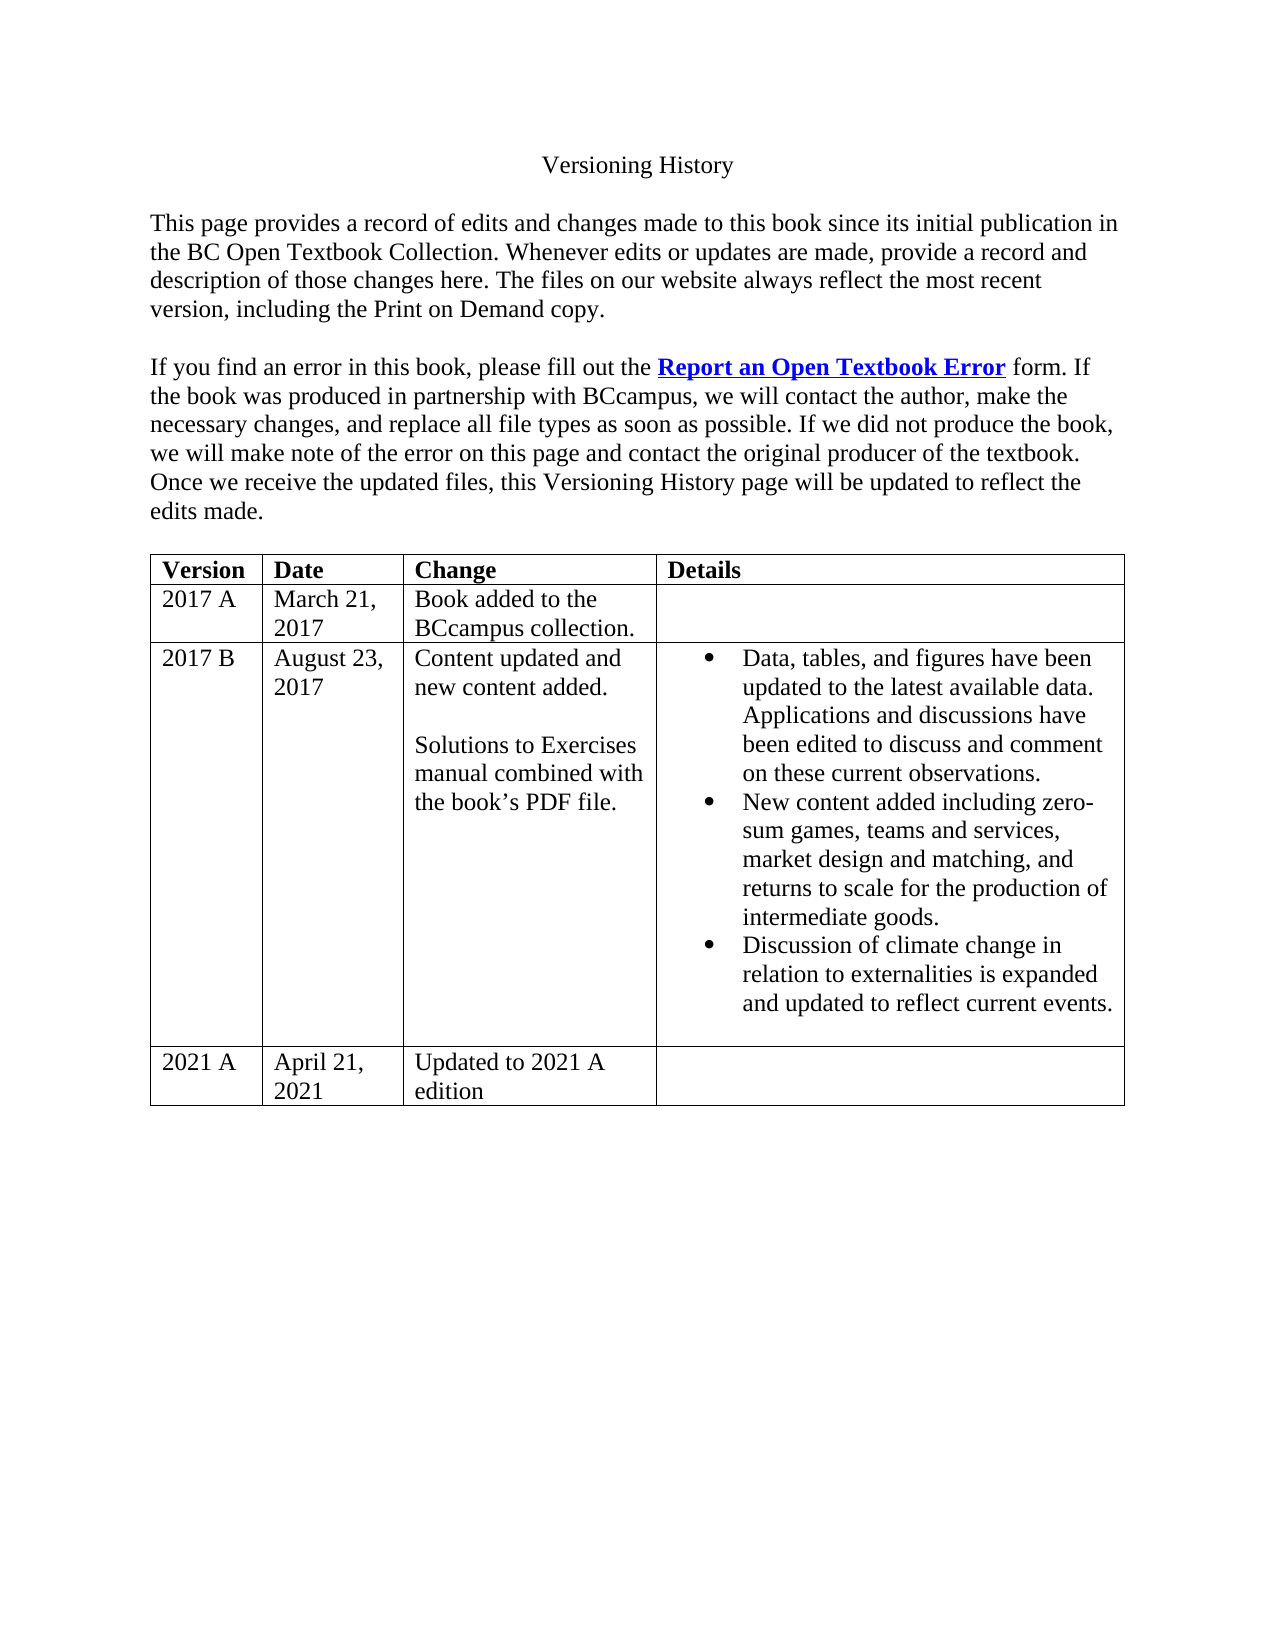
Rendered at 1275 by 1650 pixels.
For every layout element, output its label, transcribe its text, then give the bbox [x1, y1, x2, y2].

table_cell April 21, 2021 [263, 1047, 403, 1104]
table_header Change [404, 555, 656, 583]
table_cell [657, 1047, 1124, 1104]
table_cell Updated to 2021 A edition [404, 1047, 656, 1104]
table_cell March 21, 2017 [263, 585, 403, 642]
table_header Details [657, 555, 1124, 583]
table_cell [657, 585, 1124, 642]
text This page provides a record of edits and changes made to this book since its initial publication in the BC Open Textbook Collection. Whenever edits or updates are made, provide a record and description of those changes here. The files on our website always reflect the most recent version, including the Print on Demand copy. [150, 208, 1125, 323]
table_cell 2017 A [151, 585, 262, 642]
table_cell August 23, 2017 [263, 643, 403, 1046]
table_header Date [263, 555, 403, 583]
table_cell 2021 A [151, 1047, 262, 1104]
text If you find an error in this book, please fill out the Report an Open Textbook Error form. If the book was produced in partnership with BCcampus, we will contact the author, make the necessary changes, and replace all file types as soon as possible. If we did not produce the book, we will make note of the error on this page and contact the original producer of the textbook. Once we receive the updated files, this Versioning History page will be updated to reflect the edits made. [150, 352, 1125, 524]
table_cell 2017 B [151, 643, 262, 1046]
table_header Version [151, 555, 262, 583]
table_cell Content updated and new content added. Solutions to Exercises manual combined with the book’s PDF file. [404, 643, 656, 1046]
table_cell Book added to the BCcampus collection. [404, 585, 656, 642]
text Versioning History [150, 150, 1125, 179]
table_cell Data, tables, and figures have been updated to the latest available data. Applications and discussions have been edited to discuss and comment on these current observations. New content added including zero-sum games, teams and services, market design and matching, and returns to scale for the production of intermediate goods. Discussion of climate change in relation to externalities is expanded and updated to reflect current events. [657, 643, 1124, 1046]
